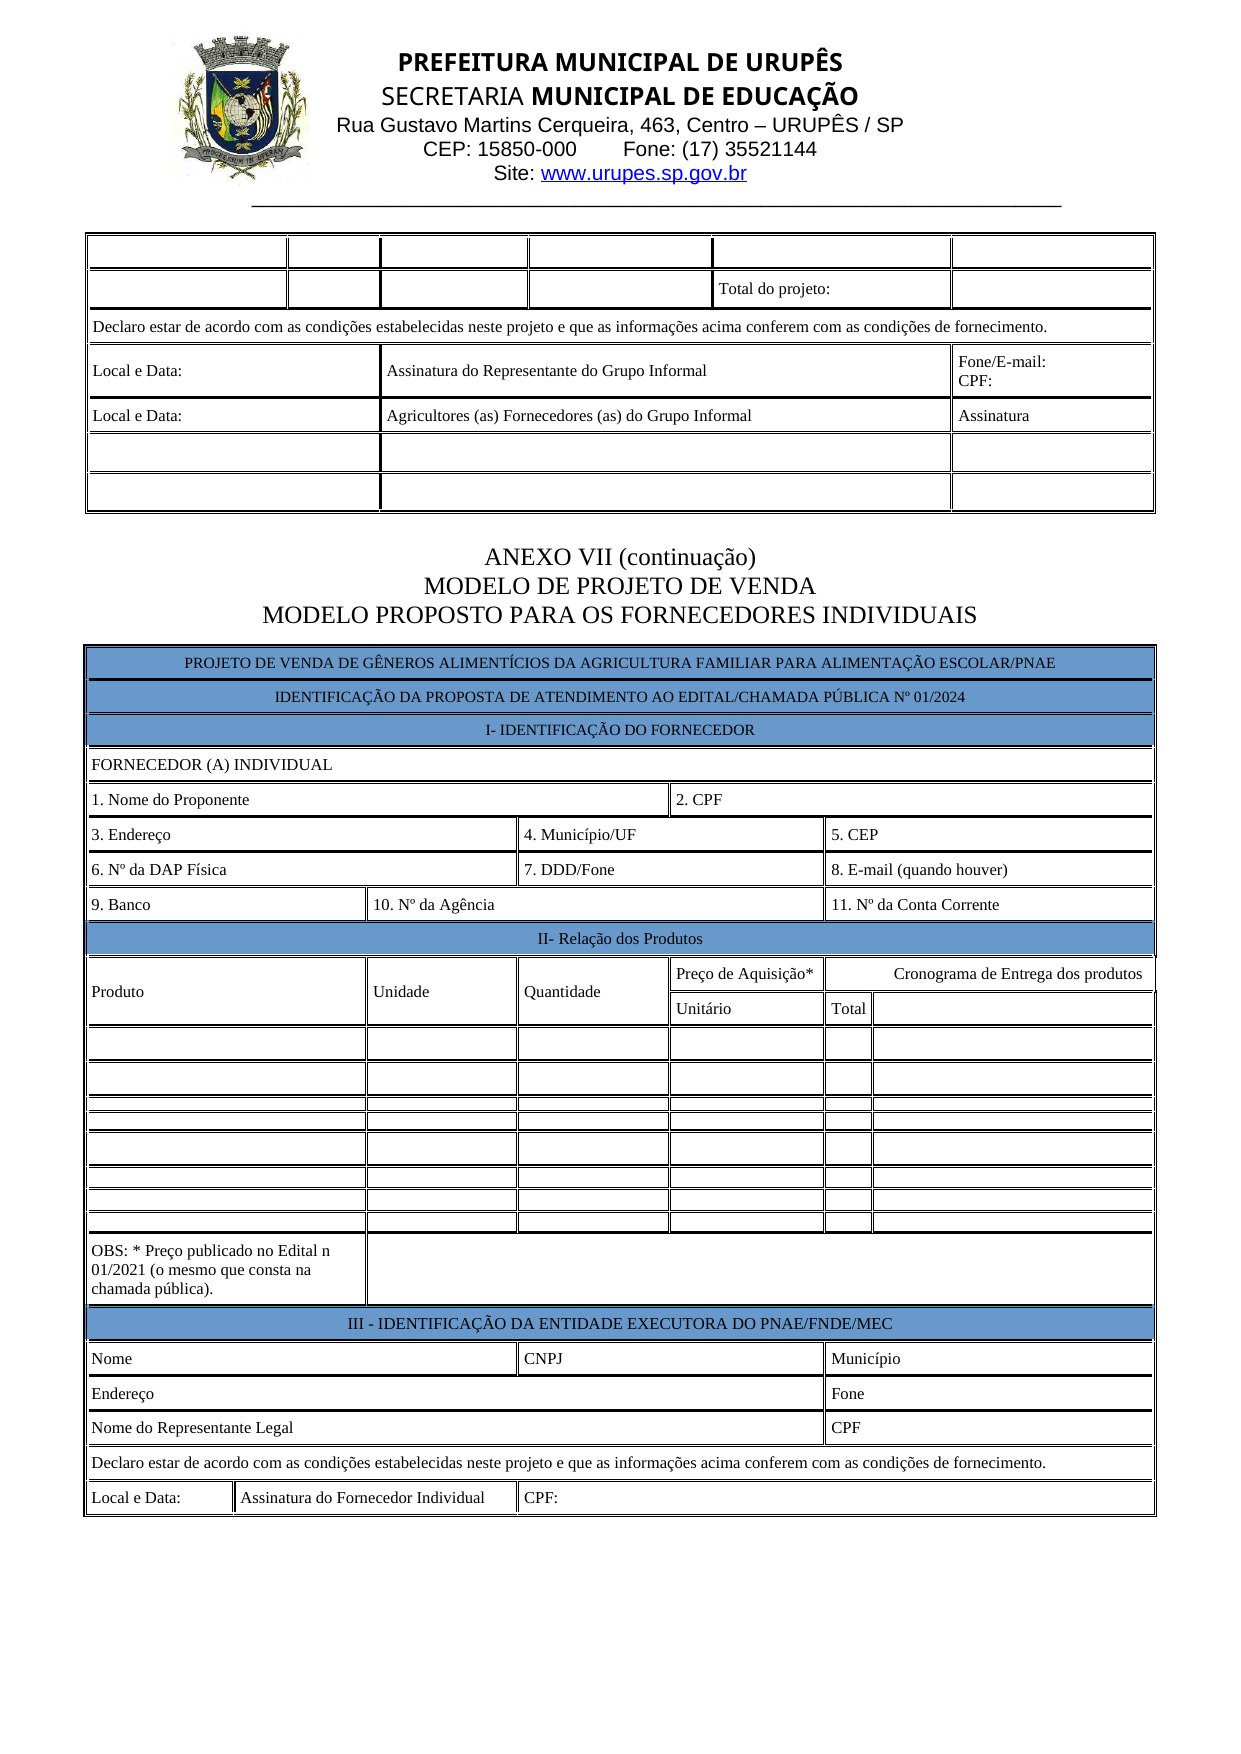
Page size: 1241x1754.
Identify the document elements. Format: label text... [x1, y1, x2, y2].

picture [171, 27, 310, 186]
table_cell [826, 1098, 871, 1109]
table_cell [952, 431, 1154, 471]
table_cell 1. Nome do Proponente [87, 780, 668, 815]
table_cell [368, 1168, 516, 1187]
table_cell I- IDENTIFICAÇÃO DO FORNECEDOR [85, 712, 1155, 745]
table_cell [671, 1133, 823, 1164]
table_cell CPF: [518, 1479, 1155, 1513]
table_cell 4. Município/UF [519, 818, 823, 850]
table_cell [826, 1190, 871, 1209]
table_cell [86, 431, 380, 471]
table_cell IDENTIFICAÇÃO DA PROPOSTA DE ATENDIMENTO AO EDITAL/CHAMADA PÚBLICA Nº 01/2024 [85, 678, 1155, 712]
table_cell Local e Data: [86, 342, 380, 396]
table_cell [874, 1110, 1154, 1129]
table_cell [87, 1059, 365, 1094]
text MODELO DE PROJETO DE VENDA [177, 571, 1063, 600]
table_cell Agricultores (as) Fornecedores (as) do Grupo Informal [382, 399, 950, 431]
table_cell [368, 1231, 1154, 1304]
table_cell [529, 234, 712, 267]
table_cell Fone/E-mail: CPF: [952, 342, 1154, 396]
text MODELO PROPOSTO PARA OS FORNECEDORES INDIVIDUAIS [177, 600, 1063, 629]
table_cell CPF [826, 1409, 1154, 1444]
table_cell Município [826, 1339, 1154, 1374]
table_cell 5. CEP [826, 815, 1154, 850]
table_cell [368, 1213, 516, 1231]
table_cell [88, 236, 287, 267]
table_cell 6. Nº da DAP Física [87, 850, 516, 885]
table_cell [85, 1187, 367, 1209]
table_cell [368, 1133, 516, 1164]
table_cell [519, 1028, 668, 1059]
table_cell II- Relação dos Produtos [85, 920, 1155, 954]
table_cell 2. CPF [671, 780, 1154, 815]
table_cell [519, 1133, 668, 1164]
table_cell [671, 1113, 823, 1129]
table_cell [519, 1098, 668, 1109]
table_cell [519, 1113, 668, 1129]
table_cell Total [826, 993, 871, 1024]
table_cell [873, 1187, 1155, 1209]
table_cell [874, 1024, 1154, 1059]
table_cell [826, 1063, 871, 1094]
table_cell Total do projeto: [714, 271, 950, 307]
table_header PROJETO DE VENDA DE GÊNEROS ALIMENTÍCIOS DA AGRICULTURA FAMILIAR PARA ALIMENTAÇÃO ESCOLAR/PNAE [87, 648, 1154, 678]
table_cell [826, 1028, 871, 1059]
table_cell [953, 267, 1153, 307]
table_cell CNPJ [519, 1343, 823, 1374]
table_cell [671, 1098, 823, 1109]
table_cell Local e Data: [85, 1479, 234, 1513]
table_cell Unitário [671, 993, 823, 1024]
table_cell 3. Endereço [87, 815, 516, 850]
table_cell 8. E-mail (quando houver) [826, 850, 1154, 885]
table_cell [368, 1063, 516, 1094]
table_cell [382, 271, 527, 307]
table_cell Nome do Representante Legal [87, 1409, 823, 1444]
table_cell [826, 1113, 871, 1129]
table_cell 9. Banco [85, 885, 367, 920]
table_cell [368, 1190, 516, 1209]
table_cell FORNECEDOR (A) INDIVIDUAL [87, 745, 1154, 780]
table_cell [288, 234, 380, 267]
table_cell [874, 1129, 1154, 1164]
table_cell 7. DDD/Fone [519, 853, 823, 885]
table_cell [87, 1164, 365, 1187]
table_cell [87, 1024, 365, 1059]
table_cell [874, 1094, 1154, 1109]
table_cell [671, 1028, 823, 1059]
table_cell 11. Nº da Conta Corrente [825, 885, 1155, 920]
table_cell Nome [87, 1339, 516, 1374]
table_cell Preço de Aquisição* [671, 958, 823, 989]
table_cell [712, 236, 952, 267]
table_cell Assinatura [953, 396, 1153, 431]
table_cell [380, 474, 952, 510]
table_cell OBS: * Preço publicado no Edital n 01/2021 (o mesmo que consta na chamada pública). [87, 1231, 365, 1304]
table_cell [874, 990, 1155, 1024]
table_cell [826, 1213, 871, 1231]
table_cell Endereço [87, 1374, 823, 1409]
table_cell Declaro estar de acordo com as condições estabelecidas neste projeto e que as informações acima conferem com as condições de fornecimento. [88, 307, 1153, 342]
table_cell [382, 434, 950, 471]
table_cell [87, 1110, 365, 1129]
table_cell [519, 1190, 668, 1209]
table_cell [519, 1213, 668, 1231]
table_cell [87, 1210, 365, 1231]
table_cell [87, 1129, 365, 1164]
table_cell [289, 271, 379, 307]
table_cell Declaro estar de acordo com as condições estabelecidas neste projeto e que as informações acima conferem com as condições de fornecimento. [85, 1444, 1155, 1479]
table_cell [671, 1190, 823, 1209]
table_cell III - IDENTIFICAÇÃO DA ENTIDADE EXECUTORA DO PNAE/FNDE/MEC [87, 1304, 1154, 1339]
table_cell Unidade [368, 958, 516, 1024]
table_cell [86, 471, 380, 510]
table_cell 10. Nº da Agência [368, 888, 823, 920]
table_cell [874, 1164, 1154, 1187]
table_cell [519, 1063, 668, 1094]
text ANEXO VII (continuação) [177, 542, 1063, 571]
table_cell Quantidade [519, 958, 668, 1024]
table_cell [671, 1168, 823, 1187]
table_cell Cronograma de Entrega dos produtos [826, 955, 1155, 989]
table_cell [368, 1098, 516, 1109]
table_cell Fone [826, 1374, 1154, 1409]
table_cell [671, 1063, 823, 1094]
table_cell [530, 271, 711, 307]
table_cell [952, 471, 1154, 510]
table_cell [368, 1113, 516, 1129]
table_cell [88, 267, 286, 307]
table_cell [380, 236, 528, 267]
table_cell [874, 1210, 1154, 1231]
table_cell [826, 1133, 871, 1164]
table_cell [368, 1028, 516, 1059]
table_cell [826, 1168, 871, 1187]
table_cell [519, 1168, 668, 1187]
table_cell Produto [87, 955, 365, 1024]
table_cell [671, 1213, 823, 1231]
table_cell [874, 1059, 1154, 1094]
table_cell Assinatura do Fornecedor Individual [234, 1482, 518, 1513]
table_cell Assinatura do Representante do Grupo Informal [382, 345, 950, 396]
table_cell Local e Data: [88, 396, 379, 431]
table_cell [952, 236, 1153, 267]
table_cell [87, 1094, 365, 1109]
